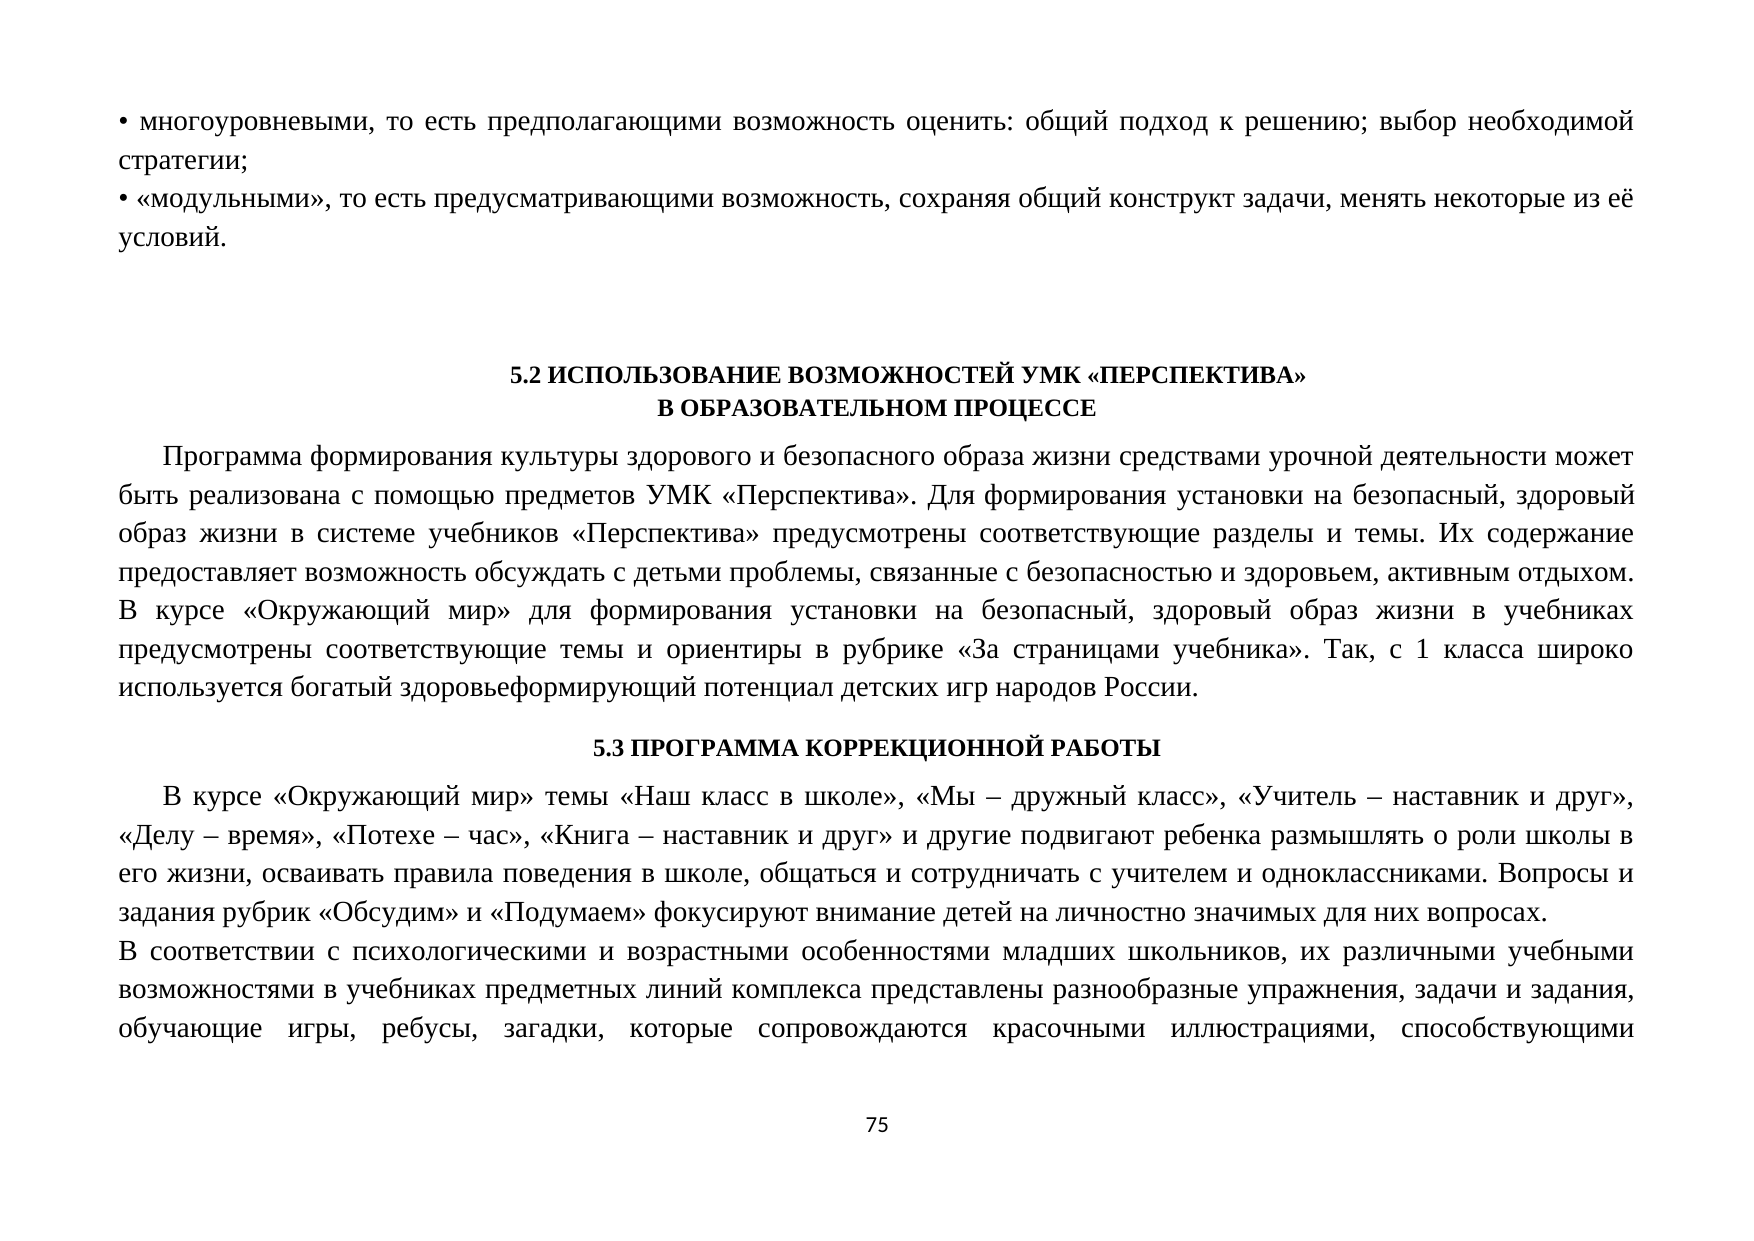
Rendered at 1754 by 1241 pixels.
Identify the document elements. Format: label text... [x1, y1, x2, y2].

text Программа формирования культуры здорового и безопасного образа жизни средствами урочной деятельности может быть реализована с помощью предметов УМК «Перспектива». Для формирования установки на безопасный, здоровый образ жизни в системе учебников «Перспектива» предусмотрены соответствующие разделы и темы. Их содержание предоставляет возможность обсуждать с детьми проблемы, связанные с безопасностью и здоровьем, активным отдыхом. В курсе «Окружающий мир» для формирования установки на безопасный, здоровый образ жизни в учебниках предусмотрены соответствующие темы и ориентиры в рубрике «За страницами учебника». Так, с 1 класса широко используется богатый здоровьеформирующий потенциал детских игр народов России. [118, 438, 1636, 703]
text 5.2 Использование возможностей Умк «Перспектива» в образовательном процессе [118, 360, 1636, 421]
text 5.3 Программа коррекционной работы [118, 733, 1636, 762]
text В курсе «Окружающий мир» темы «Наш класс в школе», «Мы – дружный класс», «Учитель – наставник и друг», «Делу – время», «Потехе – час», «Книга – наставник и друг» и другие подвигают ребенка размышлять о роли школы в его жизни, осваивать правила поведения в школе, общаться и сотрудничать с учителем и одноклассниками. Вопросы и задания рубрик «Обсудим» и «Подумаем» фокусируют внимание детей на личностно значимых для них вопросах. [118, 778, 1636, 928]
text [118, 933, 1636, 1043]
text • многоуровневыми, то есть предполагающими возможность оценить: общий подход к решению; выбор необходимой стратегии; [118, 103, 1636, 176]
text • «модульными», то есть предусматривающими возможность, сохраняя общий конструкт задачи, менять некоторые из её условий. [118, 181, 1636, 253]
